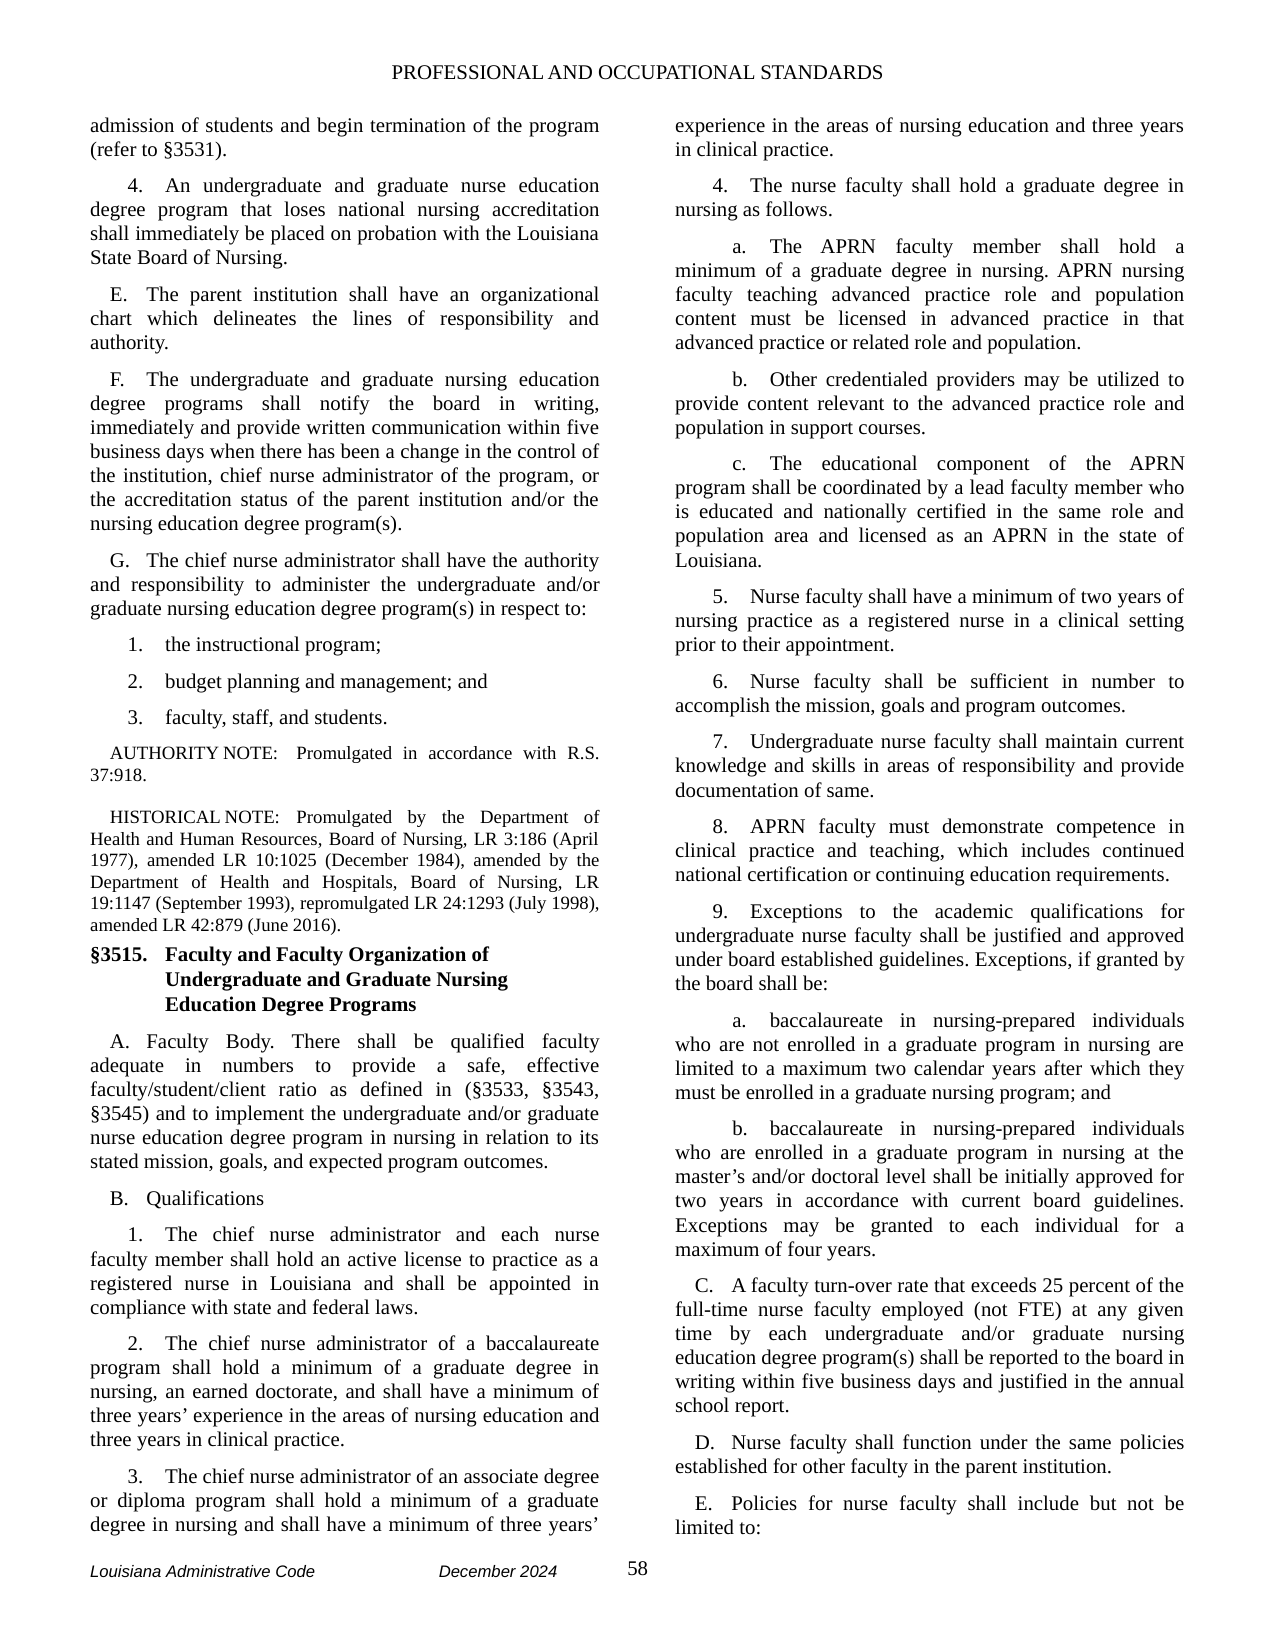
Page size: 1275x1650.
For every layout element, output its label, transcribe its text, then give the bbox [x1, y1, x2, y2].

text 7. Undergraduate nurse faculty shall maintain current knowledge and skills in areas of responsibility and provide documentation of same. [675, 729, 1185, 802]
text 1. The chief nurse administrator and each nurse faculty member shall hold an active license to practice as a registered nurse in Louisiana and shall be appointed in compliance with state and federal laws. [90, 1222, 600, 1319]
text 4. An undergraduate and graduate nurse education degree program that loses national nursing accreditation shall immediately be placed on probation with the Louisiana State Board of Nursing. [90, 173, 600, 269]
text 3. The chief nurse administrator of an associate degree or diploma program shall hold a minimum of a graduate degree in nursing and shall have a minimum of three years’ experience in the areas of nursing education and three years in clinical practice. [675, 112, 1185, 161]
text 2. budget planning and management; and [90, 669, 600, 693]
text b. Other credentialed providers may be utilized to provide content relevant to the advanced practice role and population in support courses. [675, 367, 1185, 439]
text 6. Nurse faculty shall be sufficient in number to accomplish the mission, goals and program outcomes. [675, 669, 1185, 717]
text §3515. Faculty and Faculty Organization of Undergraduate and Graduate Nursing Education Degree Programs [90, 941, 600, 1016]
text a. baccalaureate in nursing-prepared individuals who are not enrolled in a graduate program in nursing are limited to a maximum two calendar years after which they must be enrolled in a graduate nursing program; and [675, 1007, 1185, 1104]
text D. Nurse faculty shall function under the same policies established for other faculty in the parent institution. [675, 1430, 1185, 1478]
text 5. Nurse faculty shall have a minimum of two years of nursing practice as a registered nurse in a clinical setting prior to their appointment. [675, 584, 1185, 656]
text A. Faculty Body. There shall be qualified faculty adequate in numbers to provide a safe, effective faculty/student/client ratio as defined in (§3533, §3543, §3545) and to implement the undergraduate and/or graduate nurse education degree program in nursing in relation to its stated mission, goals, and expected program outcomes. [90, 1029, 600, 1173]
text C. A faculty turn-over rate that exceeds 25 percent of the full-time nurse faculty employed (not FTE) at any given time by each undergraduate and/or graduate nursing education degree program(s) shall be reported to the board in writing within five business days and justified in the annual school report. [675, 1273, 1185, 1417]
text c. The educational component of the APRN program shall be coordinated by a lead faculty member who is educated and nationally certified in the same role and population area and licensed as an APRN in the state of Louisiana. [675, 451, 1185, 572]
text a. The APRN faculty member shall hold a minimum of a graduate degree in nursing. APRN nursing faculty teaching advanced practice role and population content must be licensed in advanced practice in that advanced practice or related role and population. [675, 234, 1185, 354]
text B. Qualifications [90, 1186, 600, 1210]
text E. The parent institution shall have an organizational chart which delineates the lines of responsibility and authority. [90, 282, 600, 354]
text E. Policies for nurse faculty shall include but not be limited to: [675, 1491, 1185, 1539]
text HISTORICAL NOTE: Promulgated by the Department of Health and Human Resources, Board of Nursing, LR 3:186 (April 1977), amended LR 10:1025 (December 1984), amended by the Department of Health and Hospitals, Board of Nursing, LR 19:1147 (September 1993), repromulgated LR 24:1293 (July 1998), amended LR 42:879 (June 2016). [90, 806, 600, 935]
text AUTHORITY NOTE: Promulgated in accordance with R.S. 37:918. [90, 742, 600, 785]
text 1. the instructional program; [90, 632, 600, 656]
text 3. The chief nurse administrator of an associate degree or diploma program shall hold a minimum of a graduate degree in nursing and shall have a minimum of three years’ experience in the areas of nursing education and three years in clinical practice. [90, 1464, 600, 1536]
text 4. The nurse faculty shall hold a graduate degree in nursing as follows. [675, 173, 1185, 221]
text 3. faculty, staff, and students. [90, 705, 600, 729]
text 2. The chief nurse administrator of a baccalaureate program shall hold a minimum of a graduate degree in nursing, an earned doctorate, and shall have a minimum of three years’ experience in the areas of nursing education and three years in clinical practice. [90, 1331, 600, 1451]
text 9. Exceptions to the academic qualifications for undergraduate nurse faculty shall be justified and approved under board established guidelines. Exceptions, if granted by the board shall be: [675, 899, 1185, 995]
text b. baccalaureate in nursing-prepared individuals who are enrolled in a graduate program in nursing at the master’s and/or doctoral level shall be initially approved for two years in accordance with current board guidelines. Exceptions may be granted to each individual for a maximum of four years. [675, 1116, 1185, 1261]
text F. The undergraduate and graduate nursing education degree programs shall notify the board in writing, immediately and provide written communication within five business days when there has been a change in the control of the institution, chief nurse administrator of the program, or the accreditation status of the parent institution and/or the nursing education degree program(s). [90, 367, 600, 535]
text 8. APRN faculty must demonstrate competence in clinical practice and teaching, which includes continued national certification or continuing education requirements. [675, 814, 1185, 886]
text G. The chief nurse administrator shall have the authority and responsibility to administer the undergraduate and/or graduate nursing education degree program(s) in respect to: [90, 547, 600, 620]
